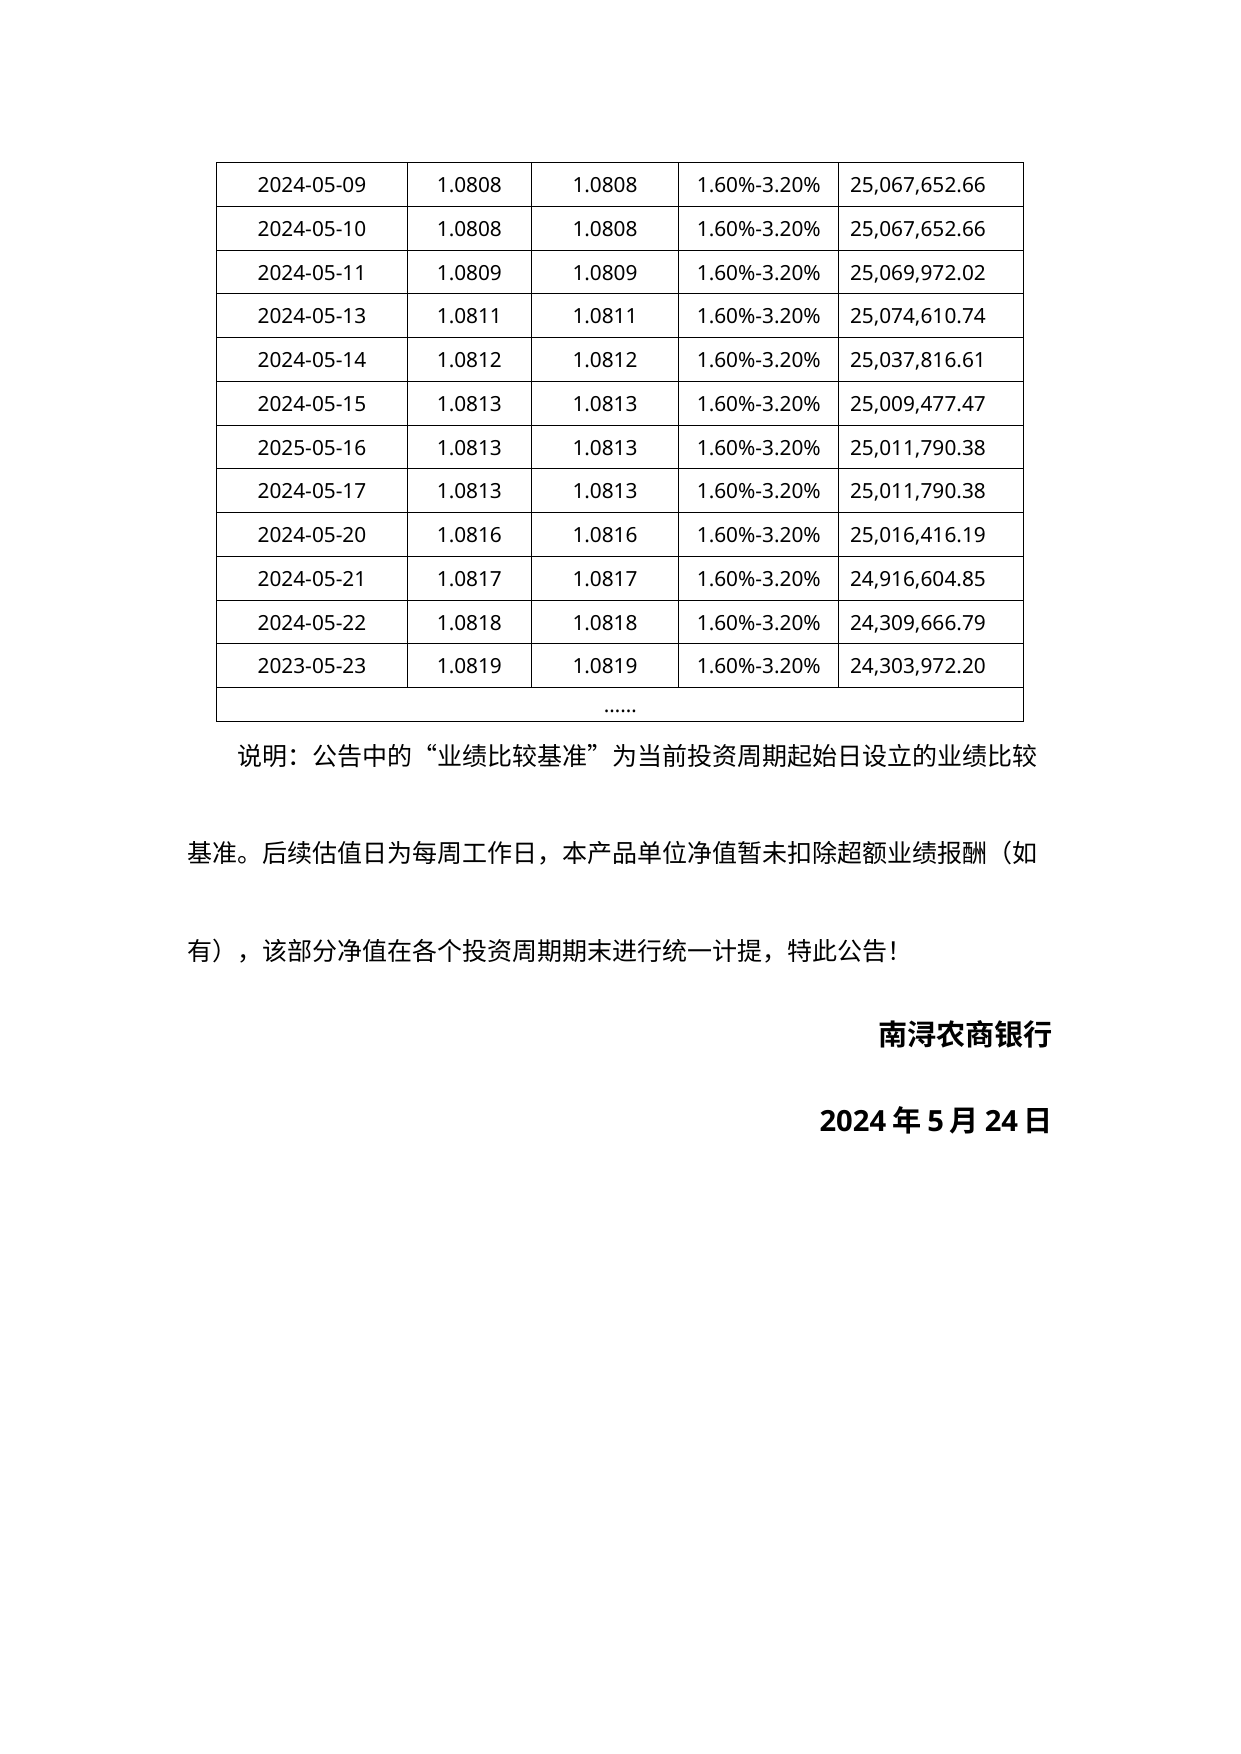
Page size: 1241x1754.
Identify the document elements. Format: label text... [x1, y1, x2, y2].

table_cell 1.0813 [408, 426, 531, 468]
table_cell 1.0808 [532, 207, 678, 249]
text 南浔农商银行 [187, 1000, 1053, 1065]
table_cell 2024-05-20 [217, 513, 407, 556]
table_cell 1.0816 [408, 513, 531, 556]
table_cell 2024-05-14 [217, 338, 407, 381]
table_cell 1.60%-3.20% [679, 469, 838, 512]
table_cell 1.60%-3.20% [679, 207, 838, 249]
table_cell 1.0812 [532, 338, 678, 381]
text 2024年5月24日 [187, 1086, 1053, 1151]
table_cell 1.0808 [408, 163, 531, 206]
table_cell 1.60%-3.20% [679, 426, 838, 468]
table_cell 2023-05-23 [217, 644, 407, 687]
table_cell 1.60%-3.20% [679, 557, 838, 599]
table_cell 1.60%-3.20% [679, 294, 838, 337]
table_cell 1.0813 [408, 382, 531, 424]
table_cell 1.60%-3.20% [679, 251, 838, 293]
table_cell 24,303,972.20 [839, 644, 1023, 687]
table_cell 25,074,610.74 [839, 294, 1023, 337]
table_cell 25,037,816.61 [839, 338, 1023, 381]
table_cell 25,009,477.47 [839, 382, 1023, 424]
table_cell 1.0811 [408, 294, 531, 337]
table_cell 2024-05-22 [217, 601, 407, 643]
table_cell 1.0812 [408, 338, 531, 381]
table_cell 1.0808 [532, 163, 678, 206]
table_cell 1.0813 [532, 382, 678, 424]
text 说明：公告中的“业绩比较基准”为当前投资周期起始日设立的业绩比较基准。后续估值日为每周工作日，本产品单位净值暂未扣除超额业绩报酬（如有），该部分净值在各个投资周期期末进行统一计提，特此公告！ [187, 722, 1053, 982]
table_cell 25,011,790.38 [839, 469, 1023, 512]
table_cell 2024-05-11 [217, 251, 407, 293]
table_cell 2024-05-17 [217, 469, 407, 512]
table_cell 1.60%-3.20% [679, 163, 838, 206]
table_cell 2024-05-09 [217, 163, 407, 206]
table_cell 1.60%-3.20% [679, 513, 838, 556]
table_cell 1.0809 [408, 251, 531, 293]
table_cell 1.0819 [532, 644, 678, 687]
table_cell 25,016,416.19 [839, 513, 1023, 556]
table_cell 1.0811 [532, 294, 678, 337]
table_cell 1.0817 [408, 557, 531, 599]
table_cell 25,069,972.02 [839, 251, 1023, 293]
table_cell 1.0818 [408, 601, 531, 643]
table_cell 1.60%-3.20% [679, 644, 838, 687]
table_cell 1.60%-3.20% [679, 338, 838, 381]
table_cell 1.60%-3.20% [679, 382, 838, 424]
table_cell 25,067,652.66 [839, 207, 1023, 249]
table_cell 2025-05-16 [217, 426, 407, 468]
table_cell 1.0818 [532, 601, 678, 643]
table_cell 1.60%-3.20% [679, 601, 838, 643]
table_cell 2024-05-10 [217, 207, 407, 249]
table_cell 1.0809 [532, 251, 678, 293]
table_cell 1.0816 [532, 513, 678, 556]
table_cell 2024-05-21 [217, 557, 407, 599]
table_cell 24,309,666.79 [839, 601, 1023, 643]
table_cell 1.0813 [532, 426, 678, 468]
table_cell 1.0819 [408, 644, 531, 687]
table_cell 1.0813 [408, 469, 531, 512]
table_cell 1.0813 [532, 469, 678, 512]
table_cell 2024-05-15 [217, 382, 407, 424]
table_cell 25,067,652.66 [839, 163, 1023, 206]
table_cell 1.0817 [532, 557, 678, 599]
table_cell …… [217, 688, 1023, 721]
table_cell 25,011,790.38 [839, 426, 1023, 468]
table_cell 2024-05-13 [217, 294, 407, 337]
table_cell 24,916,604.85 [839, 557, 1023, 599]
table_cell 1.0808 [408, 207, 531, 249]
